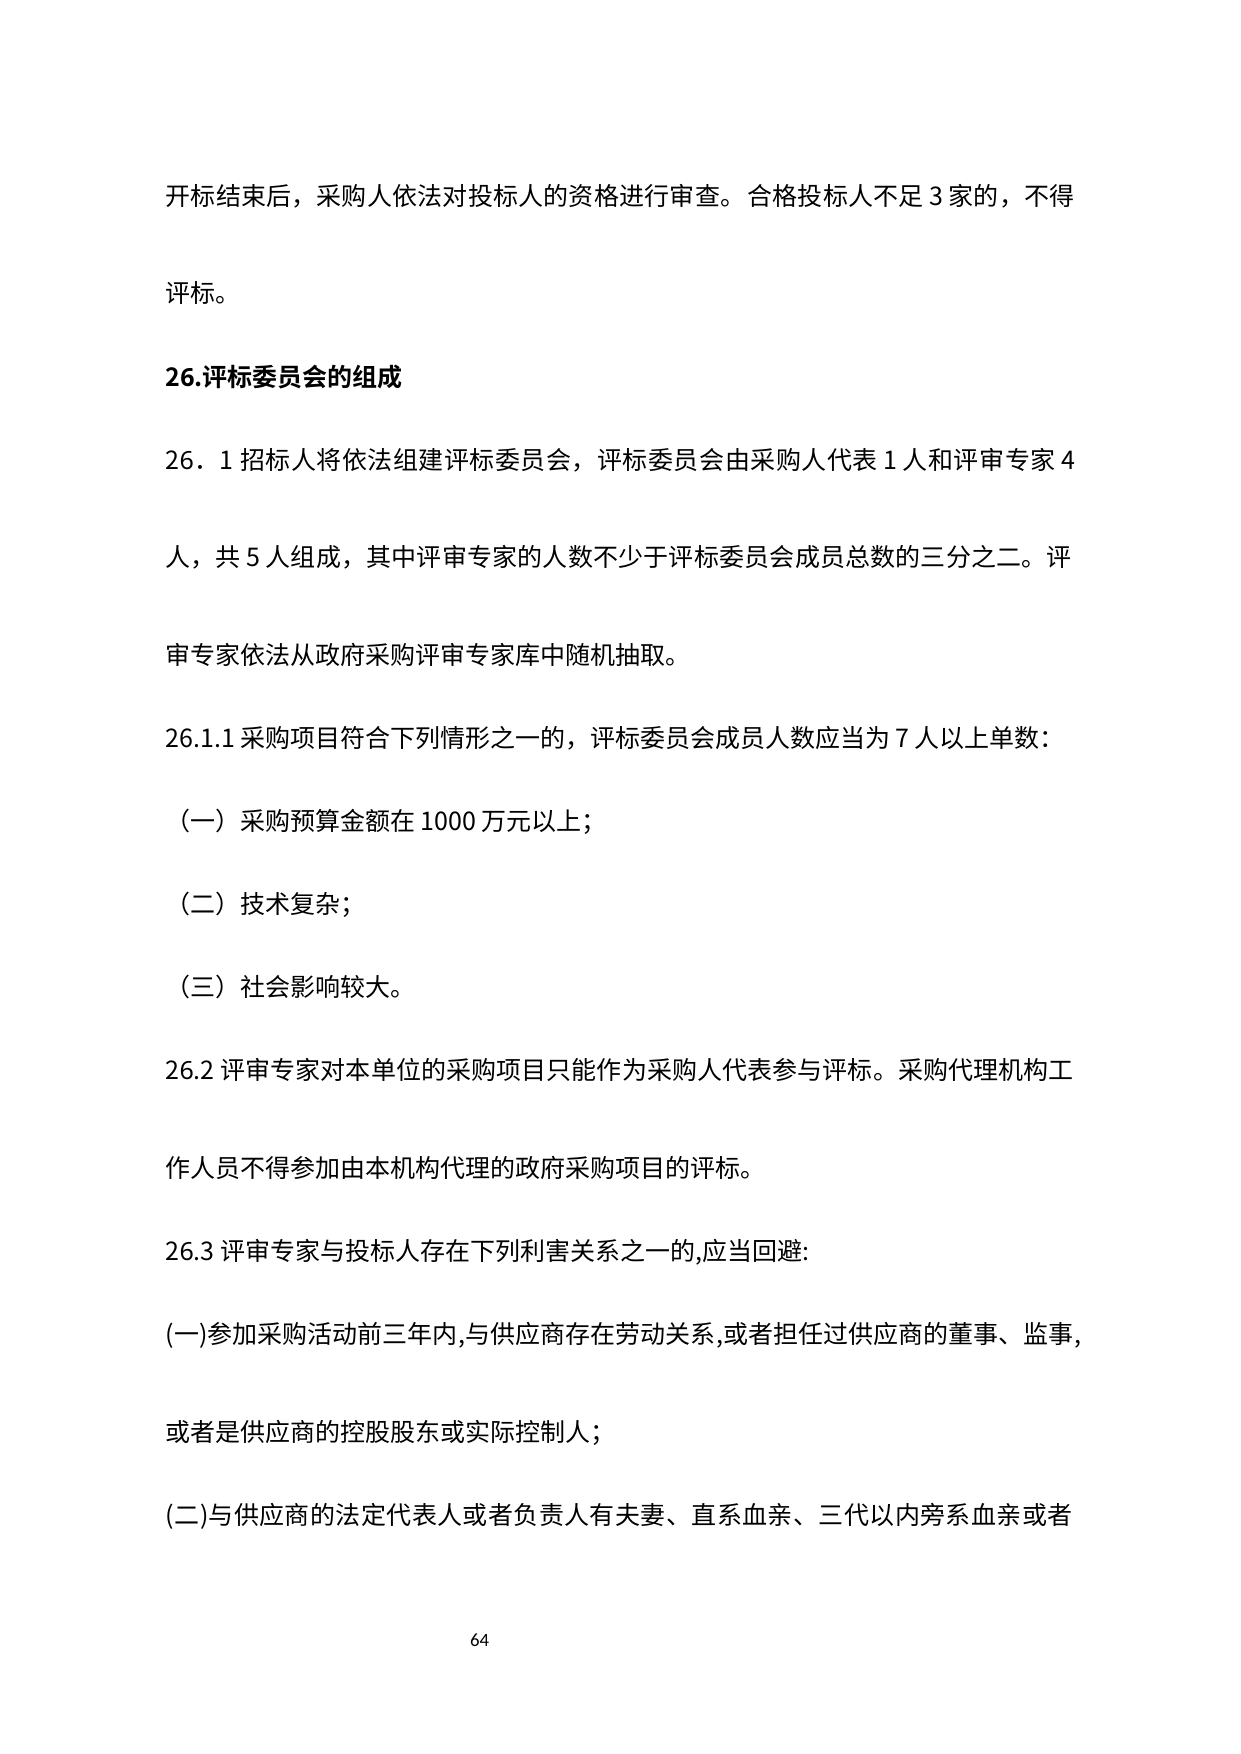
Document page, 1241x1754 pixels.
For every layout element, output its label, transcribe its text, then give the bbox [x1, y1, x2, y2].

text (一)参加采购活动前三年内,与供应商存在劳动关系,或者担任过供应商的董事、监事,或者是供应商的控股股东或实际控制人； [165, 1300, 1075, 1463]
text 26．1 招标人将依法组建评标委员会，评标委员会由采购人代表1人和评审专家4人，共5人组成，其中评审专家的人数不少于评标委员会成员总数的三分之二。评审专家依法从政府采购评审专家库中随机抽取。 [165, 426, 1075, 686]
text （二）技术复杂； [165, 870, 1075, 935]
text （三）社会影响较大。 [165, 953, 1075, 1018]
text 26.1.1 采购项目符合下列情形之一的，评标委员会成员人数应当为7人以上单数： [165, 704, 1075, 769]
text 26.3 评审专家与投标人存在下列利害关系之一的,应当回避: [165, 1217, 1075, 1282]
text 开标结束后，采购人依法对投标人的资格进行审查。合格投标人不足3家的，不得评标。 [165, 162, 1075, 324]
text 26.2 评审专家对本单位的采购项目只能作为采购人代表参与评标。采购代理机构工作人员不得参加由本机构代理的政府采购项目的评标。 [165, 1036, 1075, 1199]
text （一）采购预算金额在1000万元以上； [165, 787, 1075, 852]
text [165, 1481, 1075, 1546]
text 26.评标委员会的组成 [165, 343, 1075, 408]
